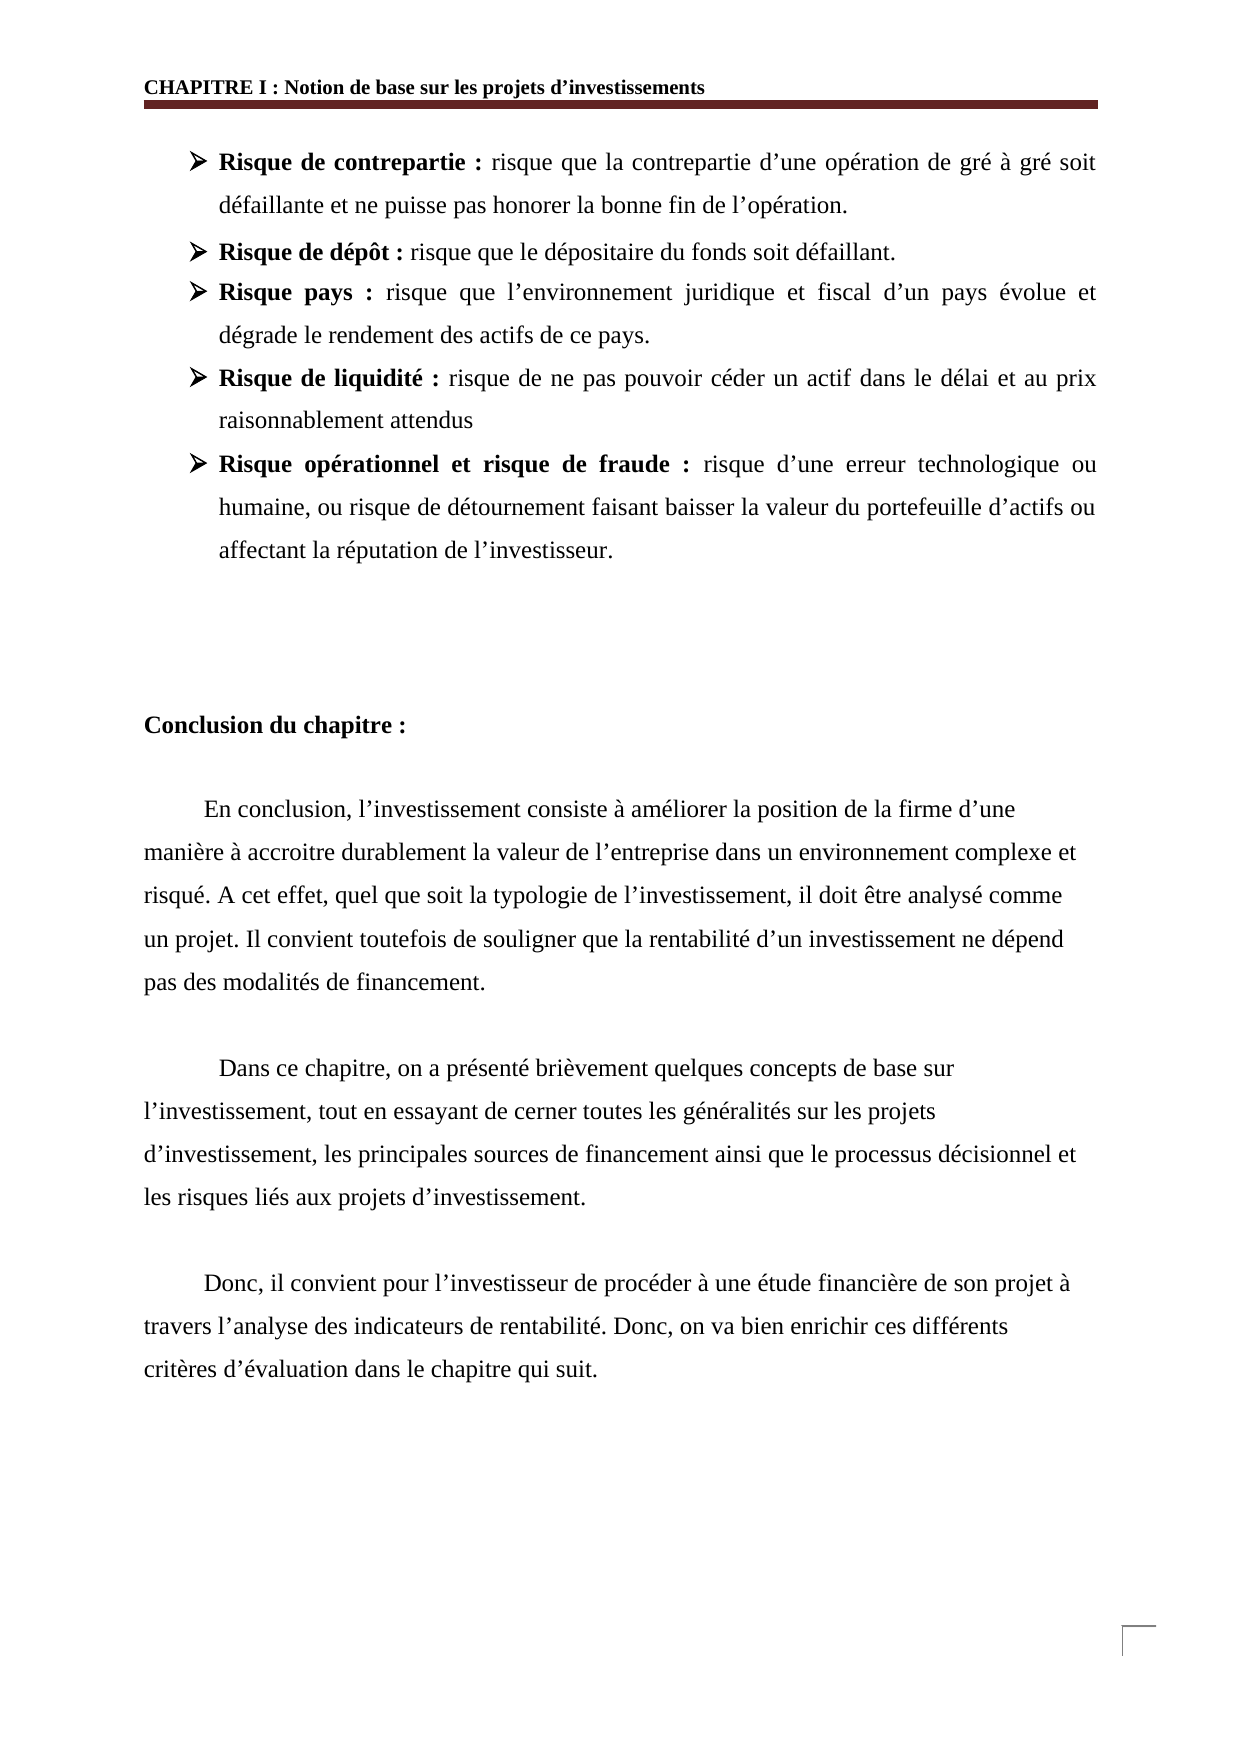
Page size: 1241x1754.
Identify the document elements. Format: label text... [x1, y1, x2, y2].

list Risque opérationnel et risque de fraude : risque d’une erreur technologique ou humaine, ou risque de détournement faisant baisser la valeur du portefeuille d’actifs ou affectant la réputation de l’investisseur. [188, 438, 1097, 567]
text Dans ce chapitre, on a présenté brièvement quelques concepts de base sur l’investissement, tout en essayant de cerner toutes les généralités sur les projets d’investissement, les principales sources de financement ainsi que le processus décisionnel et les risques liés aux projets d’investissement. [143, 1042, 1082, 1214]
text En conclusion, l’investissement consiste à améliorer la position de la firme d’une manière à accroitre durablement la valeur de l’entreprise dans un environnement complexe et risqué. A cet effet, quel que soit la typologie de l’investissement, il doit être analysé comme un projet. Il convient toutefois de souligner que la rentabilité d’un investissement ne dépend pas des modalités de financement. [143, 783, 1082, 999]
list Risque pays : risque que l’environnement juridique et fiscal d’un pays évolue et dégrade le rendement des actifs de ce pays. [188, 266, 1097, 352]
list Risque de contrepartie : risque que la contrepartie d’une opération de gré à gré soit défaillante et ne puisse pas honorer la bonne fin de l’opération. [188, 135, 1097, 222]
text CHAPITRE I : Notion de base sur les projets d’investissements [143, 75, 1097, 99]
text Conclusion du chapitre : [143, 711, 1097, 739]
text Donc, il convient pour l’investisseur de procéder à une étude financière de son projet à travers l’analyse des indicateurs de rentabilité. Donc, on va bien enrichir ces différents critères d’évaluation dans le chapitre qui suit. [143, 1257, 1082, 1387]
list Risque de liquidité : risque de ne pas pouvoir céder un actif dans le délai et au prix raisonnablement attendus [188, 352, 1097, 438]
picture [1121, 1625, 1157, 1656]
list Risque de dépôt : risque que le dépositaire du fonds soit défaillant. [188, 239, 1097, 266]
